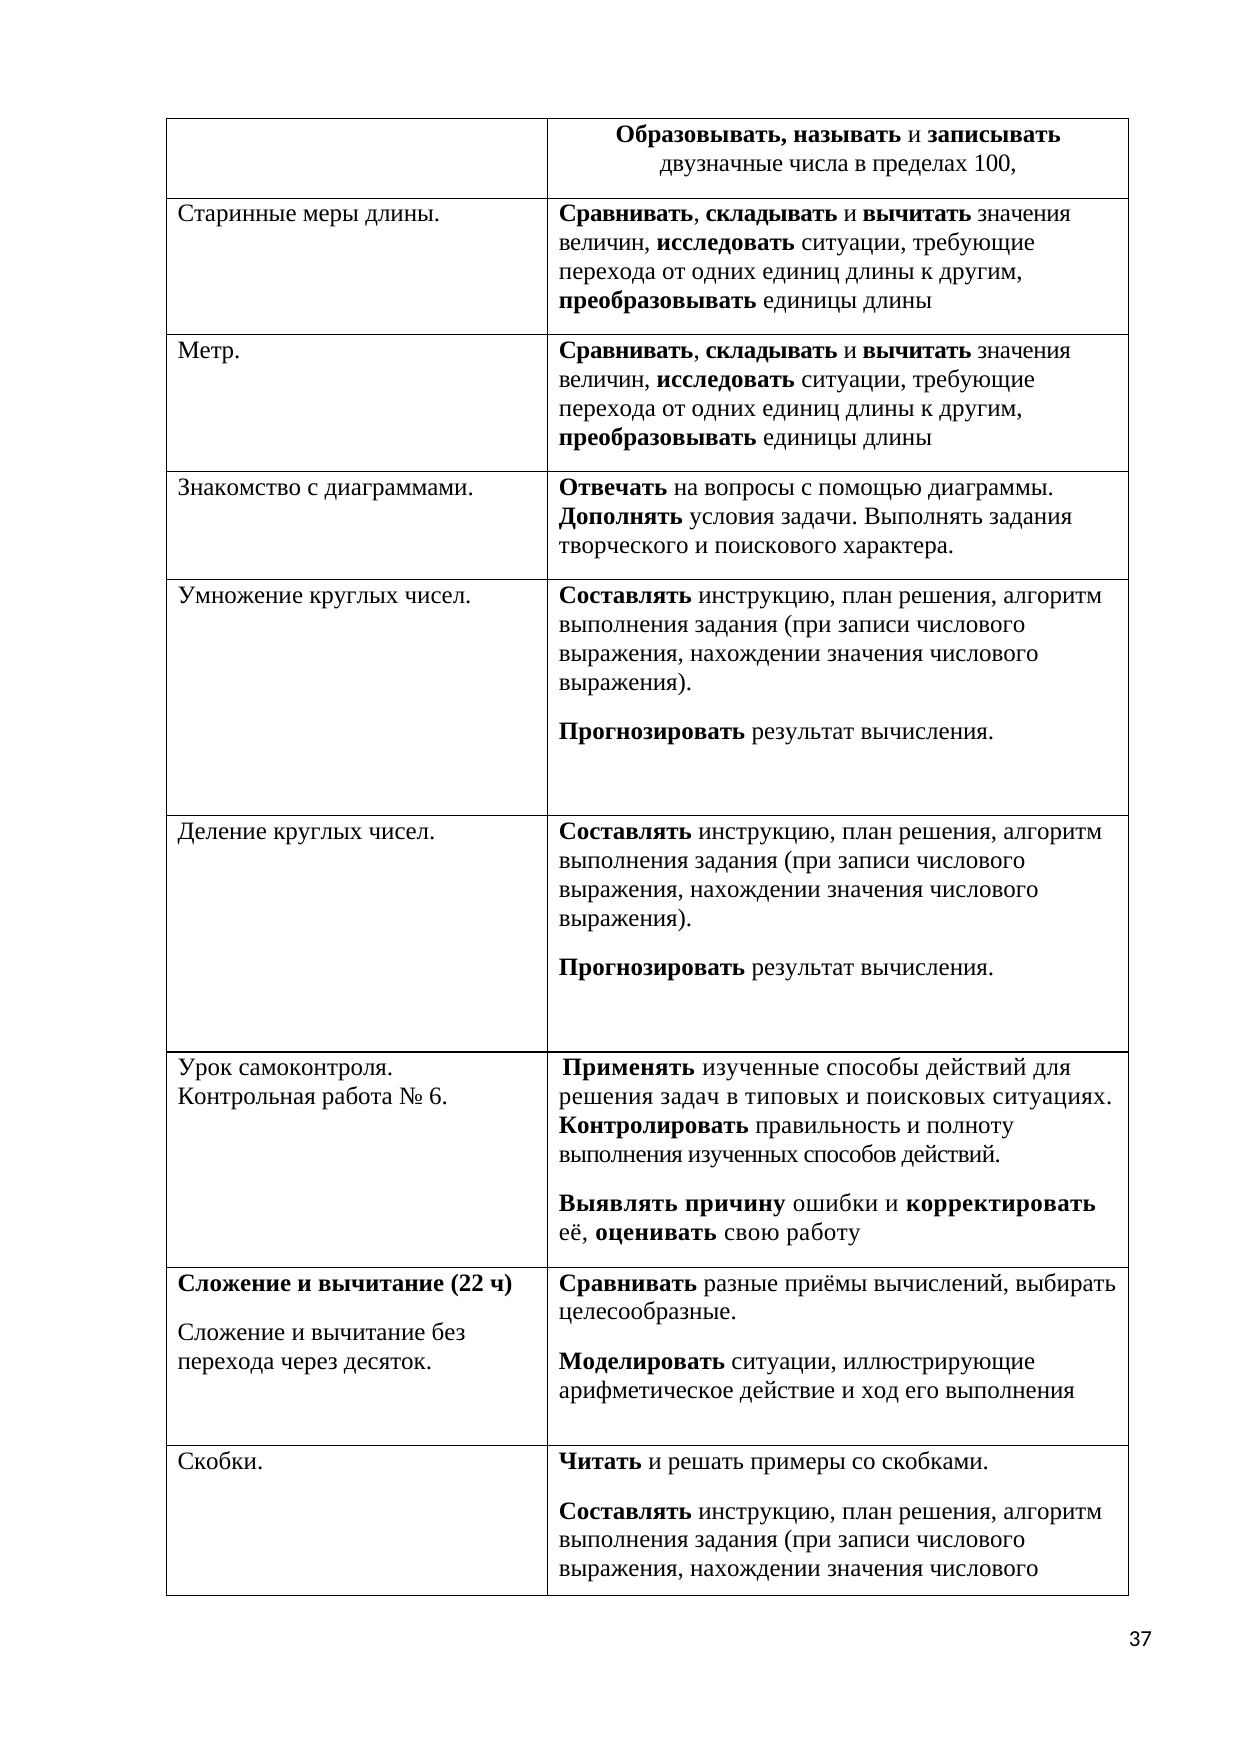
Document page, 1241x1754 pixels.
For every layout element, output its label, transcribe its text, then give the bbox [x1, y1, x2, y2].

table_cell Отвечать на вопросы с помощью диаграммы. Дополнять условия задачи. Выполнять задания творческого и поискового характера. [548, 472, 1128, 579]
table_cell Сравнивать, складывать и вычитать значения величин, исследовать ситуации, требующие перехода от одних единиц длины к другим, преобразовывать единицы длины [548, 199, 1128, 334]
table_cell Старинные меры длины. [167, 199, 547, 334]
table_cell Сложение и вычитание (22 ч) Сложение и вычитание без перехода через десяток. [167, 1268, 547, 1445]
table_cell Урок самоконтроля. Контрольная работа № 6. [167, 1053, 547, 1267]
table_cell Сравнивать разные приёмы вычислений, выбирать целесообразные. Моделировать ситуации, иллюстрирующие арифметическое действие и ход его выполнения [548, 1268, 1128, 1445]
table_cell Составлять инструкцию, план решения, алгоритм выполнения задания (при записи числового выражения, нахождении значения числового выражения). Прогнозировать результат вычисления. [548, 816, 1128, 1051]
table_cell Умножение круглых чисел. [167, 580, 547, 815]
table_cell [548, 1446, 1128, 1595]
table_cell Составлять инструкцию, план решения, алгоритм выполнения задания (при записи числового выражения, нахождении значения числового выражения). Прогнозировать результат вычисления. [548, 580, 1128, 815]
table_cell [167, 119, 547, 197]
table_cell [548, 119, 1128, 197]
table_cell Скобки. [167, 1446, 547, 1595]
table_cell Метр. [167, 335, 547, 471]
table_cell Знакомство с диаграммами. [167, 472, 547, 579]
table_cell Деление круглых чисел. [167, 816, 547, 1051]
table_cell Сравнивать, складывать и вычитать значения величин, исследовать ситуации, требующие перехода от одних единиц длины к другим, преобразовывать единицы длины [548, 335, 1128, 471]
table_cell Применять изученные способы действий для решения задач в типовых и поисковых ситуациях. Контролировать правильность и полноту выполнения изученных способов действий. Выявлять причину ошибки и корректировать её, оценивать свою работу [548, 1053, 1128, 1267]
